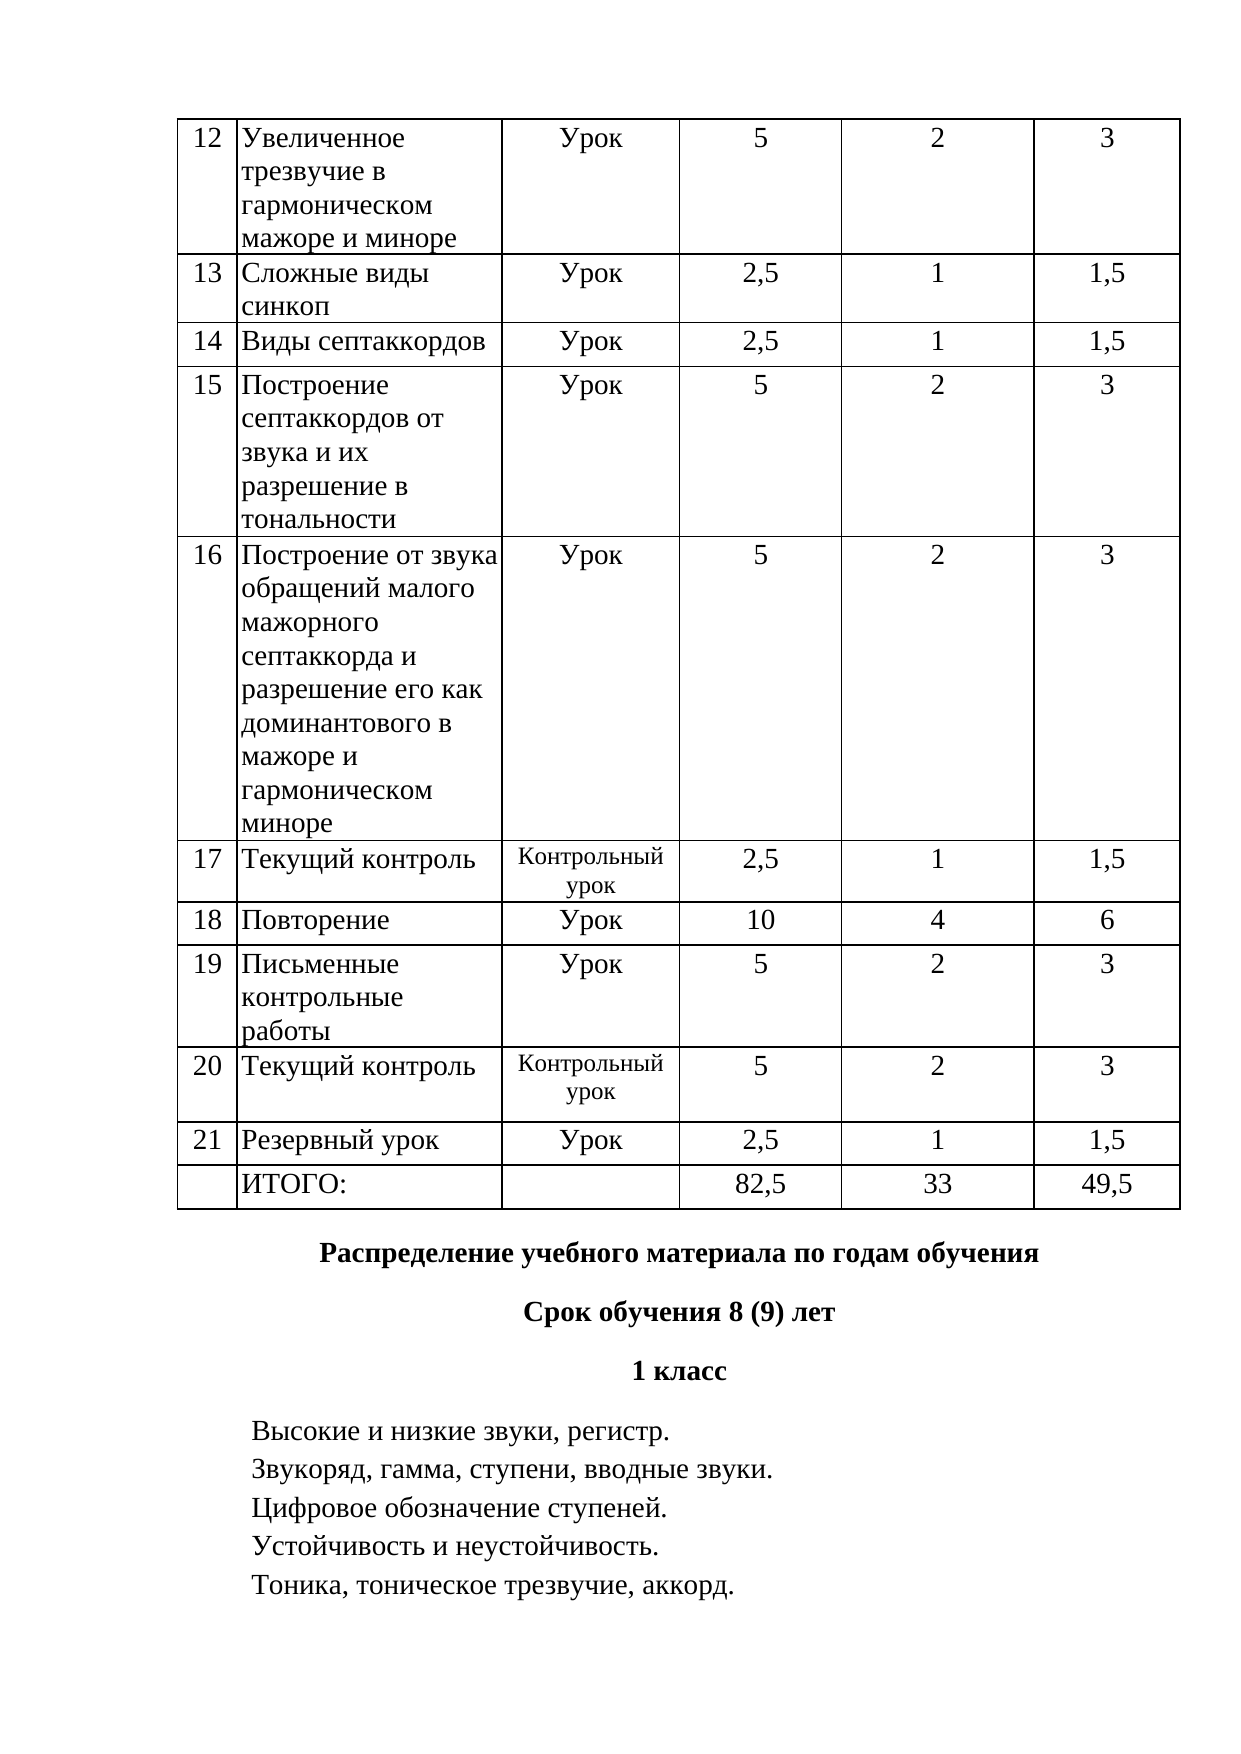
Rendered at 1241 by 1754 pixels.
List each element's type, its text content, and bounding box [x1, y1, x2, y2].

table_cell [178, 1166, 236, 1208]
table_cell 5 [680, 946, 841, 1046]
table_cell Урок [503, 537, 679, 839]
table_cell 19 [178, 946, 236, 1046]
table_cell Урок [503, 367, 679, 536]
table_cell Контрольный урок [503, 1048, 679, 1121]
table_cell Виды септаккордов [238, 323, 501, 366]
table_cell Письменные контрольные работы [238, 946, 501, 1046]
table_cell 3 [1035, 120, 1179, 253]
table_cell 5 [680, 1048, 841, 1121]
table_cell 3 [1035, 367, 1179, 536]
table_cell 6 [1035, 903, 1179, 944]
table_cell 18 [178, 903, 236, 944]
table_cell 2,5 [680, 323, 841, 366]
table_cell Резервный урок [238, 1123, 501, 1164]
table_cell 2 [842, 1048, 1033, 1121]
table_cell 12 [178, 120, 236, 253]
table_cell 82,5 [680, 1166, 841, 1208]
table_cell 3 [1035, 537, 1179, 839]
text 1 класс [177, 1353, 1181, 1387]
table_cell 16 [178, 537, 236, 839]
table_cell 49,5 [1035, 1166, 1179, 1208]
table_cell 2,5 [680, 841, 841, 901]
table_cell Контрольный урок [503, 841, 679, 901]
table_cell Урок [503, 903, 679, 944]
table_cell 2 [842, 120, 1033, 253]
table_cell 13 [178, 255, 236, 321]
table_cell 1 [842, 323, 1033, 366]
table_cell Урок [503, 255, 679, 321]
table_cell Построение септаккордов от звука и их разрешение в тональности [238, 367, 501, 536]
table_cell 2 [842, 367, 1033, 536]
table_cell Урок [503, 120, 679, 253]
table_cell Построение от звука обращений малого мажорного септаккорда и разрешение его как доминантового в мажоре и гармоническом миноре [238, 537, 501, 839]
text Высокие и низкие звуки, регистр. [177, 1413, 1181, 1446]
table_cell 21 [178, 1123, 236, 1164]
table_cell Увеличенное трезвучие в гармоническом мажоре и миноре [238, 120, 501, 253]
table_cell Повторение [238, 903, 501, 944]
text Срок обучения 8 (9) лет [177, 1294, 1181, 1328]
table_cell 1 [842, 1123, 1033, 1164]
text Звукоряд, гамма, ступени, вводные звуки. [177, 1451, 1181, 1485]
text Распределение учебного материала по годам обучения [177, 1235, 1181, 1268]
table_cell 1,5 [1035, 323, 1179, 366]
table_cell 10 [680, 903, 841, 944]
table_cell 1 [842, 841, 1033, 901]
table_cell Урок [503, 946, 679, 1046]
table_cell 1 [842, 255, 1033, 321]
table_cell 2,5 [680, 1123, 841, 1164]
table_cell 5 [680, 120, 841, 253]
table_cell 20 [178, 1048, 236, 1121]
table_cell 14 [178, 323, 236, 366]
table_cell Текущий контроль [238, 841, 501, 901]
text Устойчивость и неустойчивость. [177, 1528, 1181, 1562]
table_cell Урок [503, 323, 679, 366]
table_cell 5 [680, 367, 841, 536]
table_cell Текущий контроль [238, 1048, 501, 1121]
table_cell 1,5 [1035, 255, 1179, 321]
table_cell 33 [842, 1166, 1033, 1208]
table_cell 2 [842, 946, 1033, 1046]
table_cell 5 [680, 537, 841, 839]
table_cell 1,5 [1035, 841, 1179, 901]
table_cell Сложные виды синкоп [238, 255, 501, 321]
table_cell Урок [503, 1123, 679, 1164]
text Цифровое обозначение ступеней. [177, 1490, 1181, 1523]
table_cell ИТОГО: [238, 1166, 501, 1208]
table_cell 1,5 [1035, 1123, 1179, 1164]
table_cell 3 [1035, 946, 1179, 1046]
table_cell 2,5 [680, 255, 841, 321]
table_cell 4 [842, 903, 1033, 944]
table_cell 3 [1035, 1048, 1179, 1121]
table_cell [503, 1166, 679, 1208]
table_cell 2 [842, 537, 1033, 839]
table_cell 15 [178, 367, 236, 536]
table_cell 17 [178, 841, 236, 901]
text Тоника, тоническое трезвучие, аккорд. [177, 1567, 1181, 1601]
